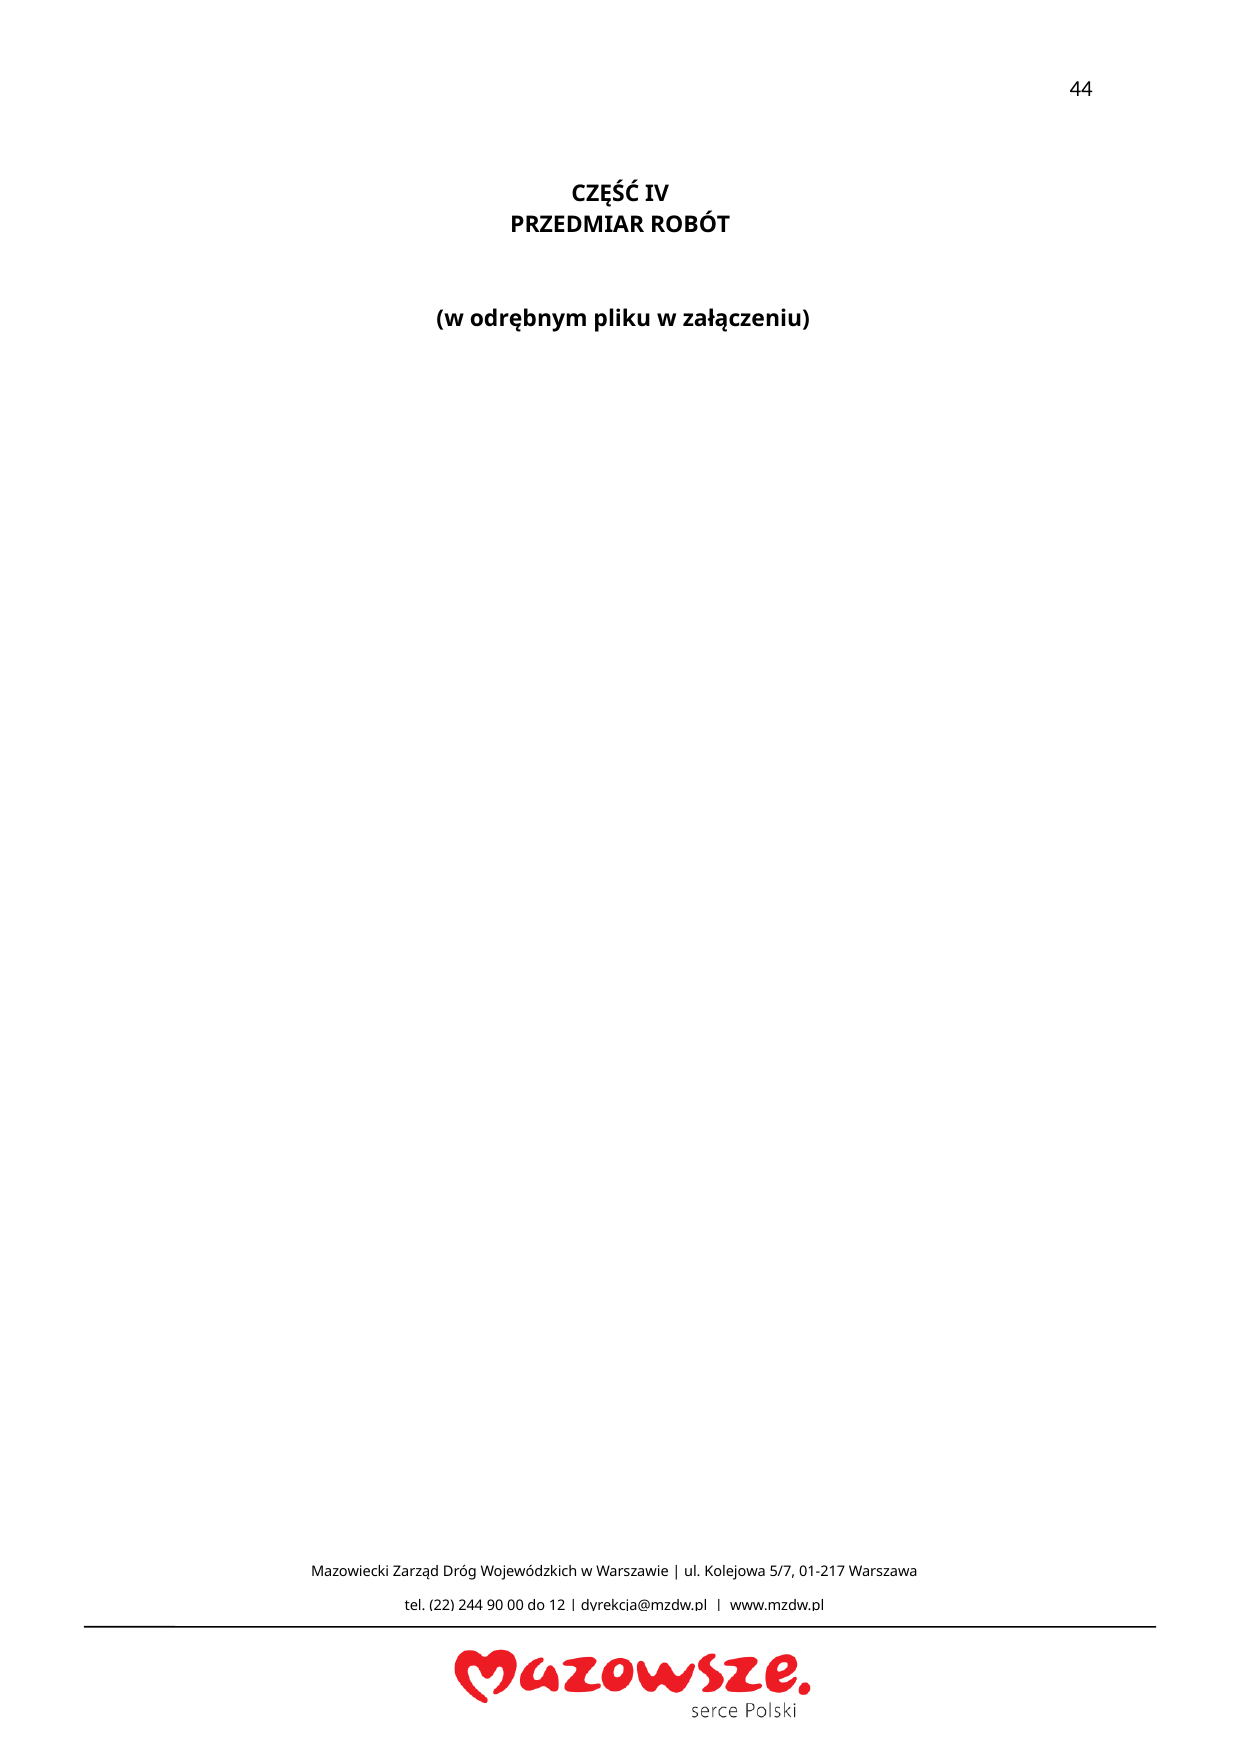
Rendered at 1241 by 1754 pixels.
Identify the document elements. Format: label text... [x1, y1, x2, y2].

picture [0, 1608, 1241, 1754]
text PRZEDMIAR ROBÓT [148, 208, 1092, 240]
text (w odrębnym pliku w załączeniu) [148, 302, 1092, 333]
text CZĘŚĆ IV [148, 177, 1092, 208]
